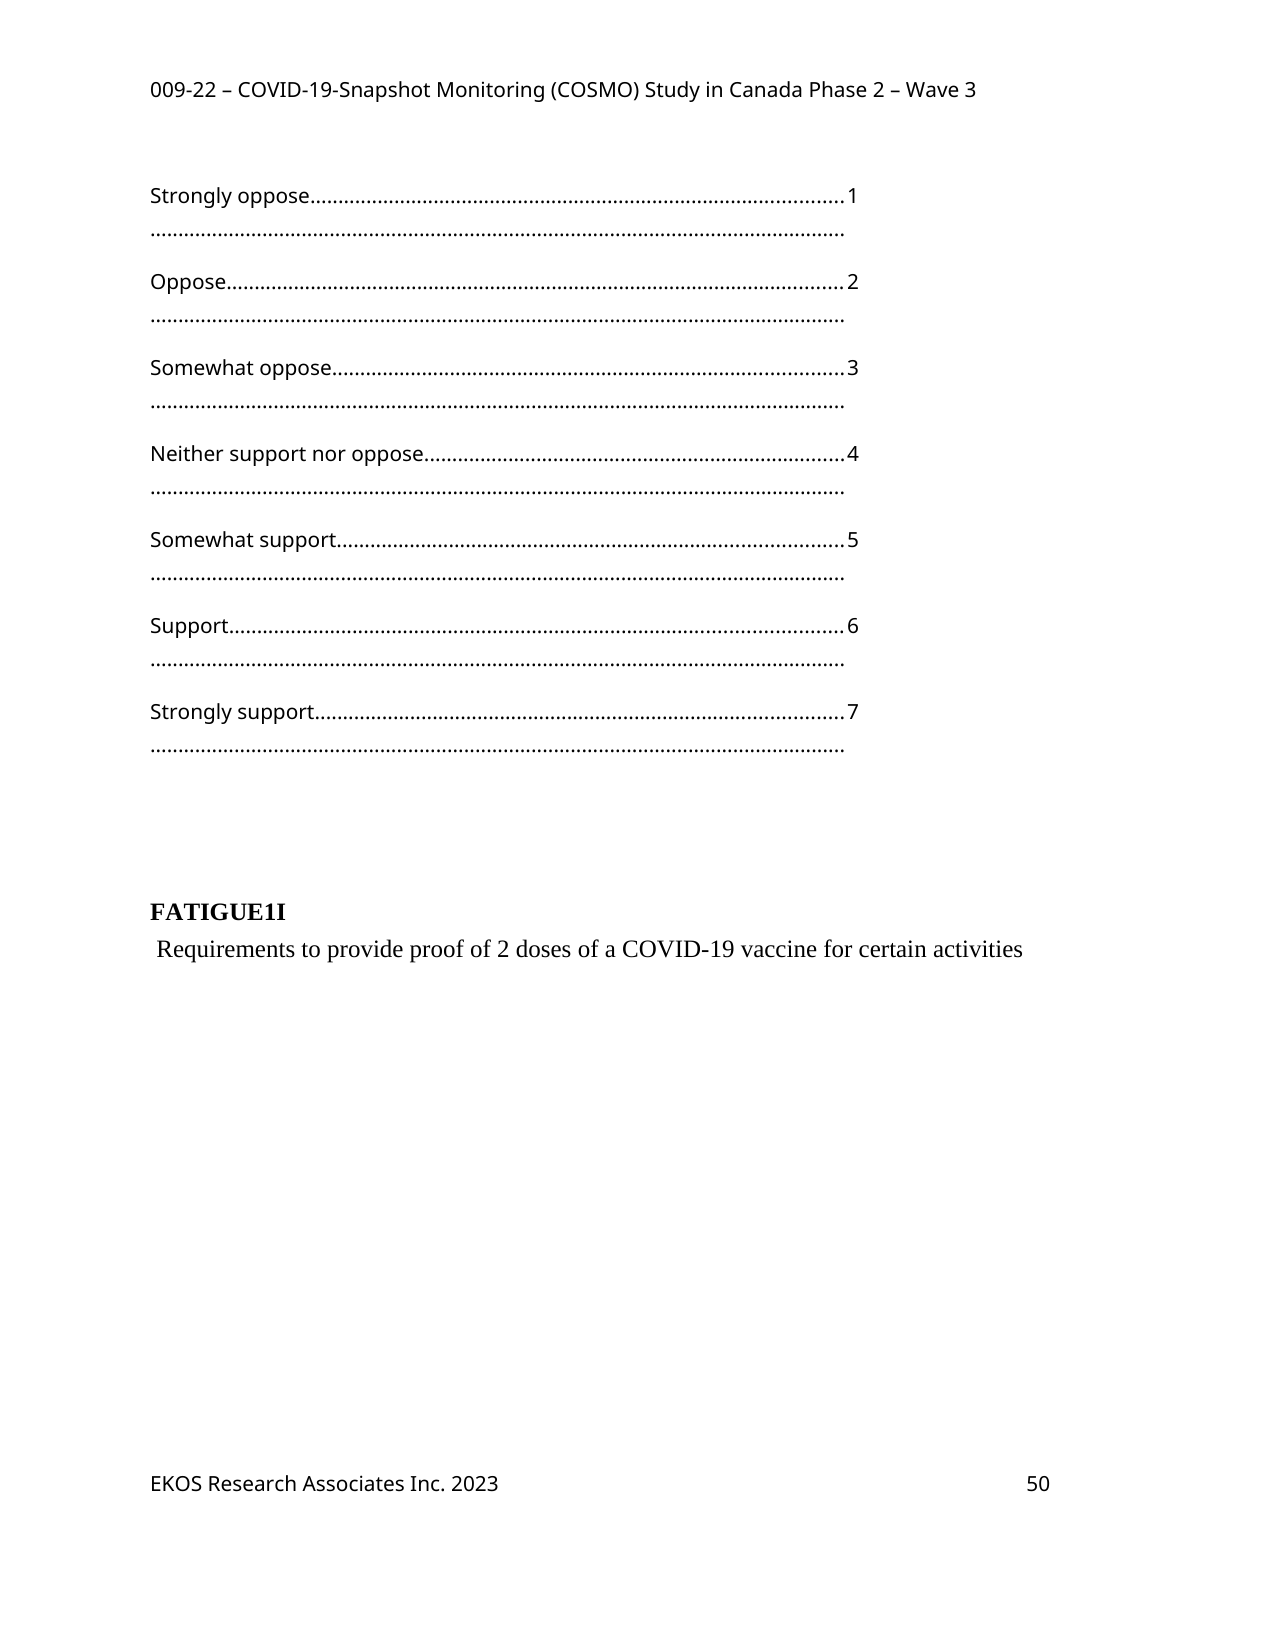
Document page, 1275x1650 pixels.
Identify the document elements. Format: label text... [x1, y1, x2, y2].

text Requirements to provide proof of 2 doses of a COVID-19 vaccine for certain activities [150, 934, 1125, 963]
text FATIGUE1I [150, 897, 1125, 926]
text Neither support nor oppose 4 [150, 439, 906, 500]
text Oppose 2 [150, 267, 906, 328]
text Strongly support 7 [150, 697, 906, 758]
text Strongly oppose 1 [150, 181, 906, 242]
text Somewhat support 5 [150, 525, 906, 586]
text Somewhat oppose 3 [150, 353, 906, 414]
text Support 6 [150, 611, 906, 672]
